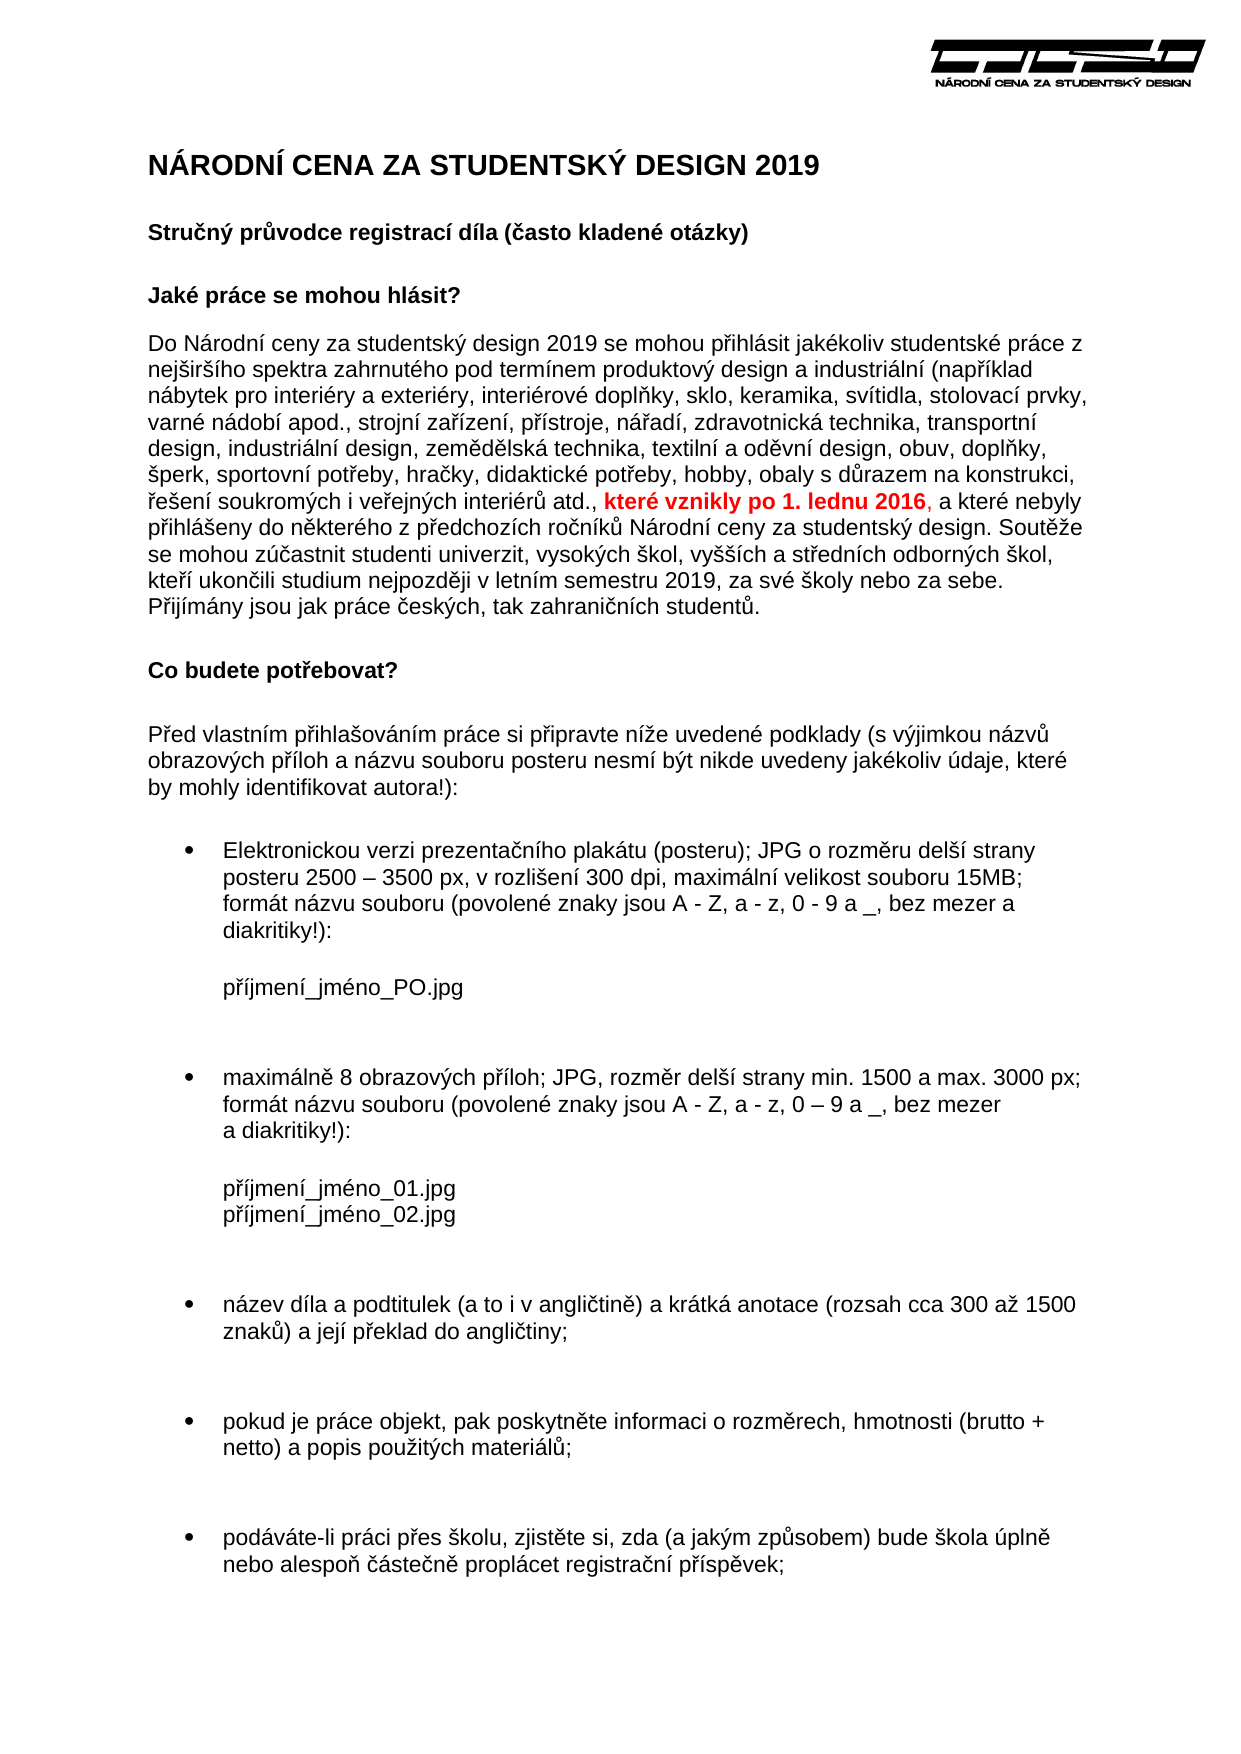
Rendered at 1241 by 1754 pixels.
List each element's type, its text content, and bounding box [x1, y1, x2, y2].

list podáváte-li práci přes školu, zjistěte si, zda (a jakým způsobem) bude škola úplně nebo alespoň částečně proplácet registrační příspěvek; [185, 1524, 1093, 1577]
list pokud je práce objekt, pak poskytněte informaci o rozměrech, hmotnosti (brutto + netto) a popis použitých materiálů; [185, 1408, 1093, 1487]
picture [915, 10, 1218, 112]
list maximálně 8 obrazových příloh; JPG, rozměr delší strany min. 1500 a max. 3000 px; formát názvu souboru (povolené znaky jsou A - Z, a - z, 0 – 9 a _, bez mezer a diakritiky!): příjmení_jméno_01.jpg příjmení_jméno_02.jpg [185, 1064, 1093, 1254]
text NÁRODNÍ CENA ZA STUDENTSKÝ DESIGN 2019 [148, 148, 1093, 181]
text Stručný průvodce registrací díla (často kladené otázky) [148, 219, 1093, 245]
text Do Národní ceny za studentský design 2019 se mohou přihlásit jakékoliv studentské práce z nejširšího spektra zahrnutého pod termínem produktový design a industriální (například nábytek pro interiéry a exteriéry, interiérové doplňky, sklo, keramika, svítidla, stolovací prvky, varné nádobí apod., strojní zařízení, přístroje, nářadí, zdravotnická technika, transportní design, industriální design, zemědělská technika, textilní a oděvní design, obuv, doplňky, šperk, sportovní potřeby, hračky, didaktické potřeby, hobby, obaly s důrazem na konstrukci, řešení soukromých i veřejných interiérů atd., které vznikly po 1. lednu 2016, a které nebyly přihlášeny do některého z předchozích ročníků Národní ceny za studentský design. Soutěže se mohou zúčastnit studenti univerzit, vysokých škol, vyšších a středních odborných škol, kteří ukončili studium nejpozději v letním semestru 2019, za své školy nebo za sebe. Přijímány jsou jak práce českých, tak zahraničních studentů. [148, 330, 1093, 619]
text Před vlastním přihlašováním práce si připravte níže uvedené podklady (s výjimkou názvů obrazových příloh a názvu souboru posteru nesmí být nikde uvedeny jakékoliv údaje, které by mohly identifikovat autora!): [148, 721, 1093, 800]
text Co budete potřebovat? [148, 657, 1093, 683]
text Jaké práce se mohou hlásit? [148, 282, 1093, 309]
list název díla a podtitulek (a to i v angličtině) a krátká anotace (rozsah cca 300 až 1500 znaků) a její překlad do angličtiny; [185, 1291, 1093, 1370]
list Elektronickou verzi prezentačního plakátu (posteru); JPG o rozměru delší strany posteru 2500 – 3500 px, v rozlišení 300 dpi, maximální velikost souboru 15MB; formát názvu souboru (povolené znaky jsou A - Z, a - z, 0 - 9 a _, bez mezer a diakritiky!): příjmení_jméno_PO.jpg [185, 837, 1093, 1027]
